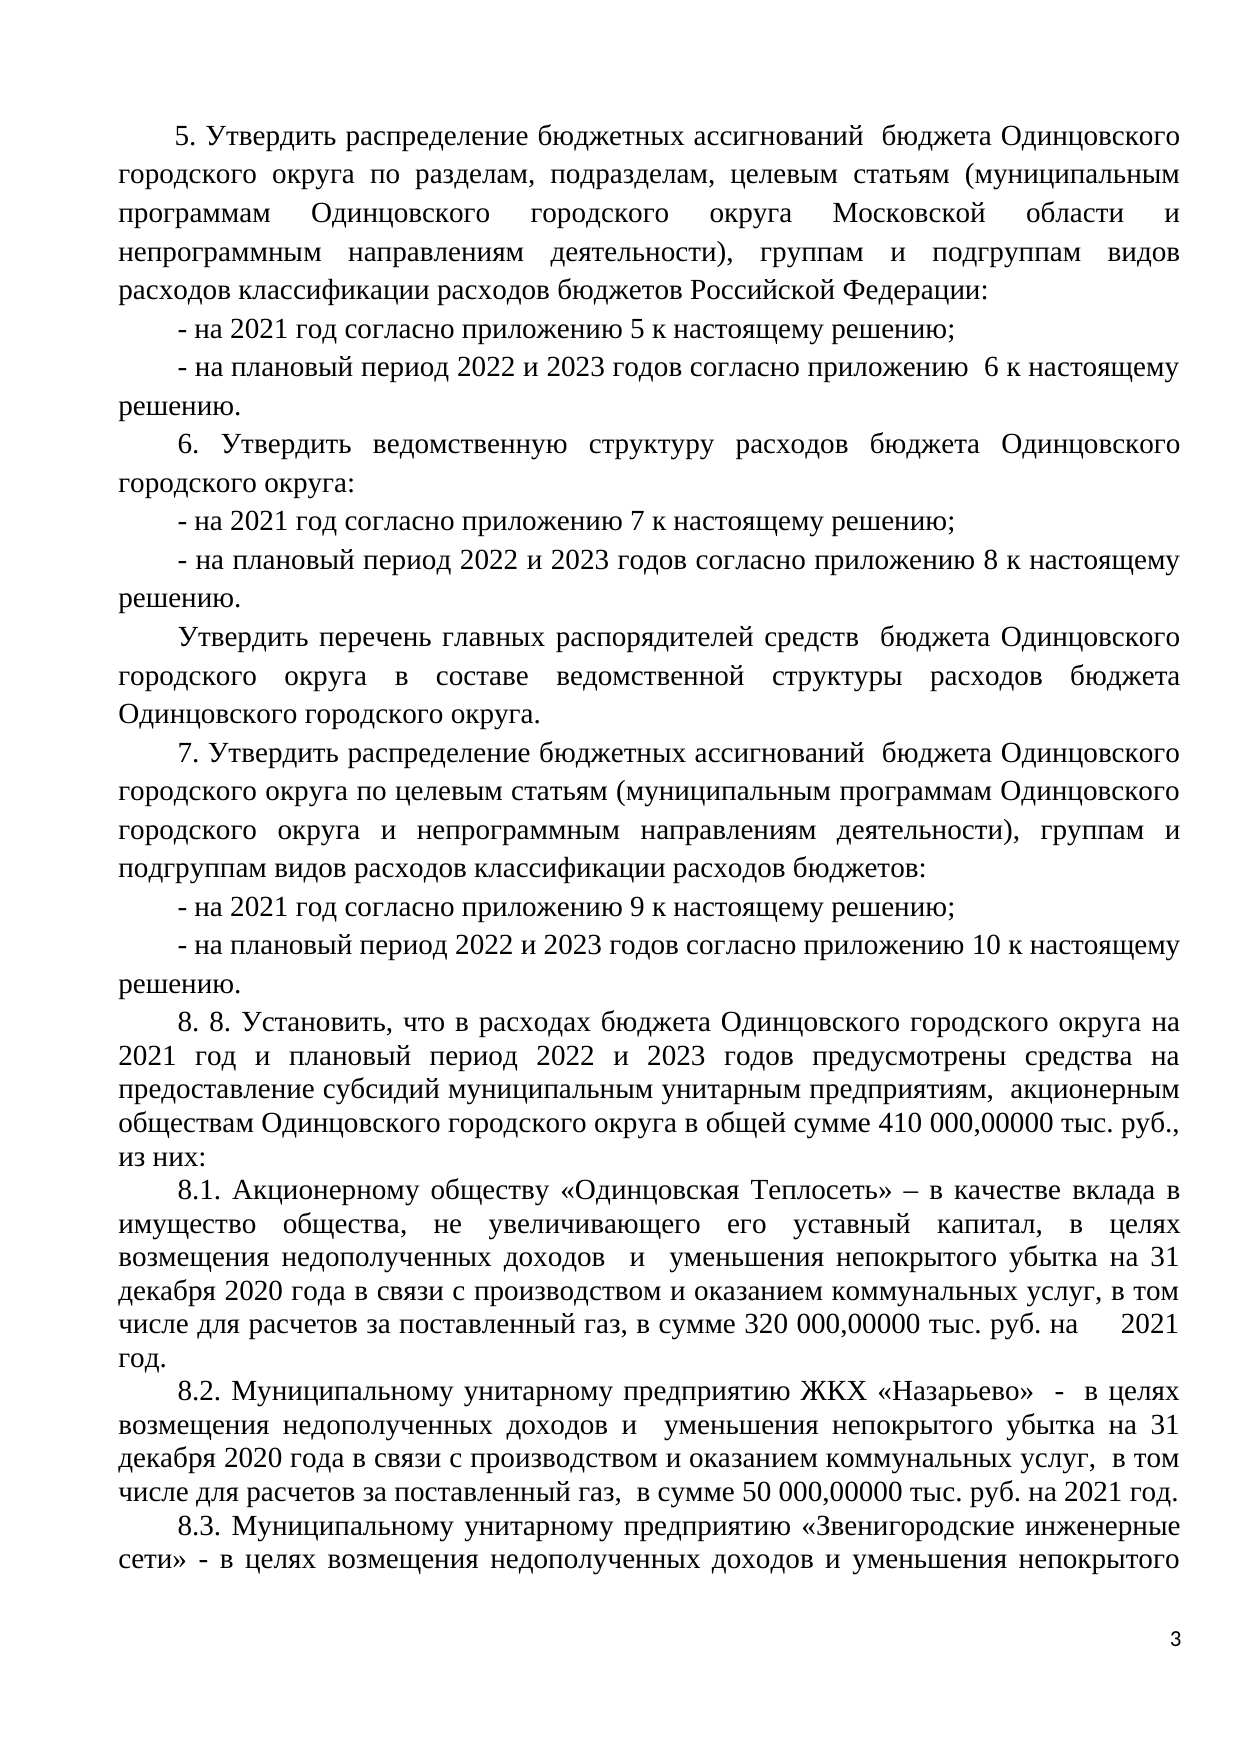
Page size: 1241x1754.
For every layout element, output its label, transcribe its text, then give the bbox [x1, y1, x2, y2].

text 6. Утвердить ведомственную структуру расходов бюджета Одинцовского городского округа: [118, 426, 1181, 498]
text - на 2021 год согласно приложению 7 к настоящему решению; [118, 503, 1181, 537]
text - на 2021 год согласно приложению 5 к настоящему решению; [118, 311, 1181, 344]
text - на 2021 год согласно приложению 9 к настоящему решению; [118, 889, 1181, 922]
text - на плановый период 2022 и 2023 годов согласно приложению 6 к настоящему решению. [118, 349, 1181, 421]
text 5. Утвердить распределение бюджетных ассигнований бюджета Одинцовского городского округа по разделам, подразделам, целевым статьям (муниципальным программам Одинцовского городского округа Московской области и непрограммным направлениям деятельности), группам и подгруппам видов расходов классификации расходов бюджетов Российской Федерации: [118, 118, 1181, 306]
text 8.1. Акционерному обществу «Одинцовская Теплосеть» – в качестве вклада в имущество общества, не увеличивающего его уставный капитал, в целях возмещения недополученных доходов и уменьшения непокрытого убытка на 31 декабря 2020 года в связи с производством и оказанием коммунальных услуг, в том числе для расчетов за поставленный газ, в сумме 320 000,00000 тыс. руб. на 2021 год. [118, 1172, 1181, 1373]
text - на плановый период 2022 и 2023 годов согласно приложению 10 к настоящему решению. [118, 927, 1181, 999]
text - на плановый период 2022 и 2023 годов согласно приложению 8 к настоящему решению. [118, 542, 1181, 614]
text 8. 8. Установить, что в расходах бюджета Одинцовского городского округа на 2021 год и плановый период 2022 и 2023 годов предусмотрены средства на предоставление субсидий муниципальным унитарным предприятиям, акционерным обществам Одинцовского городского округа в общей сумме 410 000,00000 тыс. руб., из них: [118, 1004, 1181, 1172]
text Утвердить перечень главных распорядителей средств бюджета Одинцовского городского округа в составе ведомственной структуры расходов бюджета Одинцовского городского округа. [118, 619, 1181, 730]
text 7. Утвердить распределение бюджетных ассигнований бюджета Одинцовского городского округа по целевым статьям (муниципальным программам Одинцовского городского округа и непрограммным направлениям деятельности), группам и подгруппам видов расходов классификации расходов бюджетов: [118, 735, 1181, 884]
text 8.2. Муниципальному унитарному предприятию ЖКХ «Назарьево» - в целях возмещения недополученных доходов и уменьшения непокрытого убытка на 31 декабря 2020 года в связи с производством и оказанием коммунальных услуг, в том числе для расчетов за поставленный газ, в сумме 50 000,00000 тыс. руб. на 2021 год. [118, 1373, 1181, 1508]
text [118, 1508, 1181, 1575]
